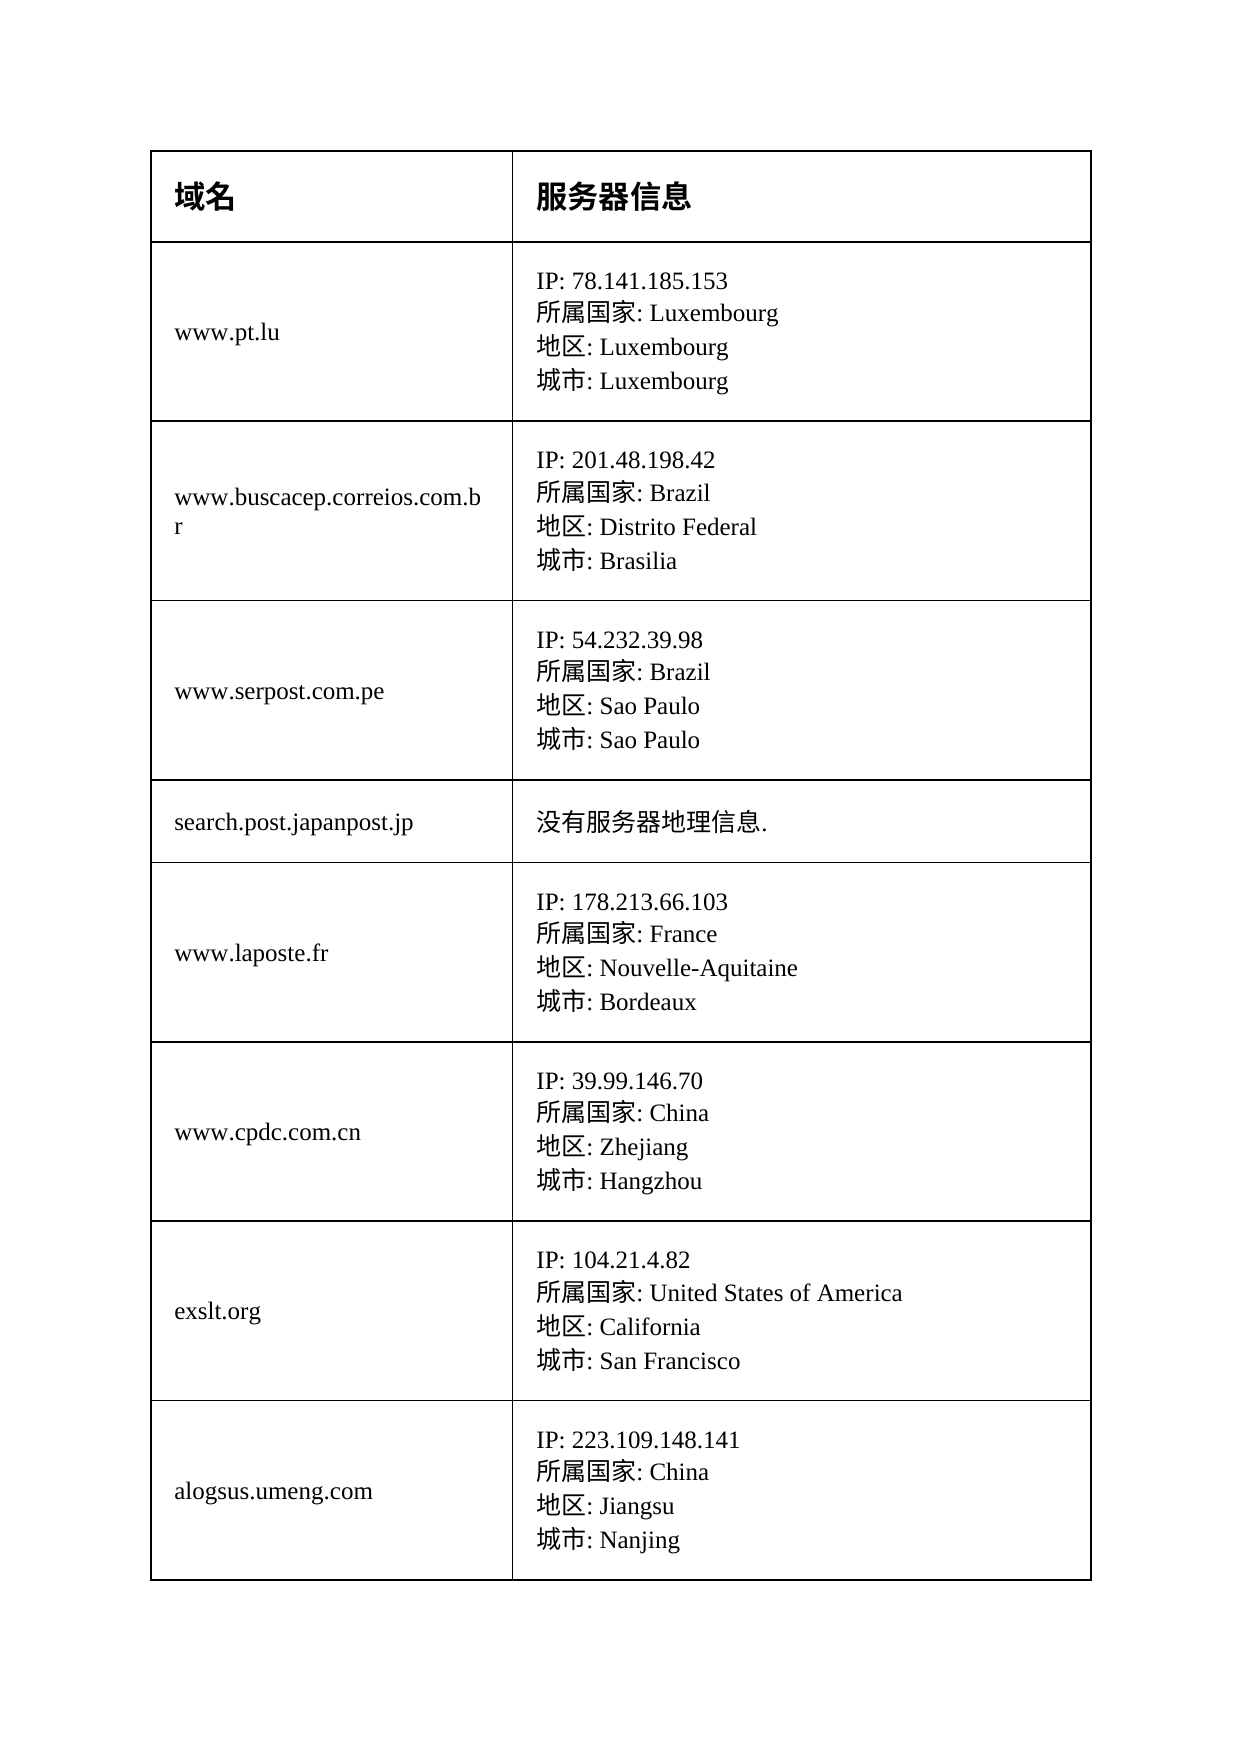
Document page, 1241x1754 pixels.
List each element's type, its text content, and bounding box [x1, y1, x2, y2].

table_cell IP: 104.21.4.82 所属国家: United States of America 地区: California 城市: San Francisco [513, 1222, 1090, 1400]
table_cell www.pt.lu [152, 243, 512, 420]
table_cell IP: 223.109.148.141 所属国家: China 地区: Jiangsu 城市: Nanjing [513, 1401, 1090, 1579]
table_cell 没有服务器地理信息. [513, 781, 1090, 862]
table_header 域名 [152, 152, 512, 241]
table_cell IP: 201.48.198.42 所属国家: Brazil 地区: Distrito Federal 城市: Brasilia [513, 422, 1090, 600]
table_cell IP: 178.213.66.103 所属国家: France 地区: Nouvelle-Aquitaine 城市: Bordeaux [513, 863, 1090, 1041]
table_cell search.post.japanpost.jp [152, 781, 512, 862]
table_cell IP: 39.99.146.70 所属国家: China 地区: Zhejiang 城市: Hangzhou [513, 1043, 1090, 1220]
table_cell www.serpost.com.pe [152, 601, 512, 779]
table_cell alogsus.umeng.com [152, 1401, 512, 1579]
table_cell IP: 54.232.39.98 所属国家: Brazil 地区: Sao Paulo 城市: Sao Paulo [513, 601, 1090, 779]
table_cell www.laposte.fr [152, 863, 512, 1041]
table_cell www.buscacep.correios.com.br [152, 422, 512, 600]
table_header 服务器信息 [513, 152, 1090, 241]
table_cell www.cpdc.com.cn [152, 1043, 512, 1220]
table_cell IP: 78.141.185.153 所属国家: Luxembourg 地区: Luxembourg 城市: Luxembourg [513, 243, 1090, 420]
table_cell exslt.org [152, 1222, 512, 1400]
